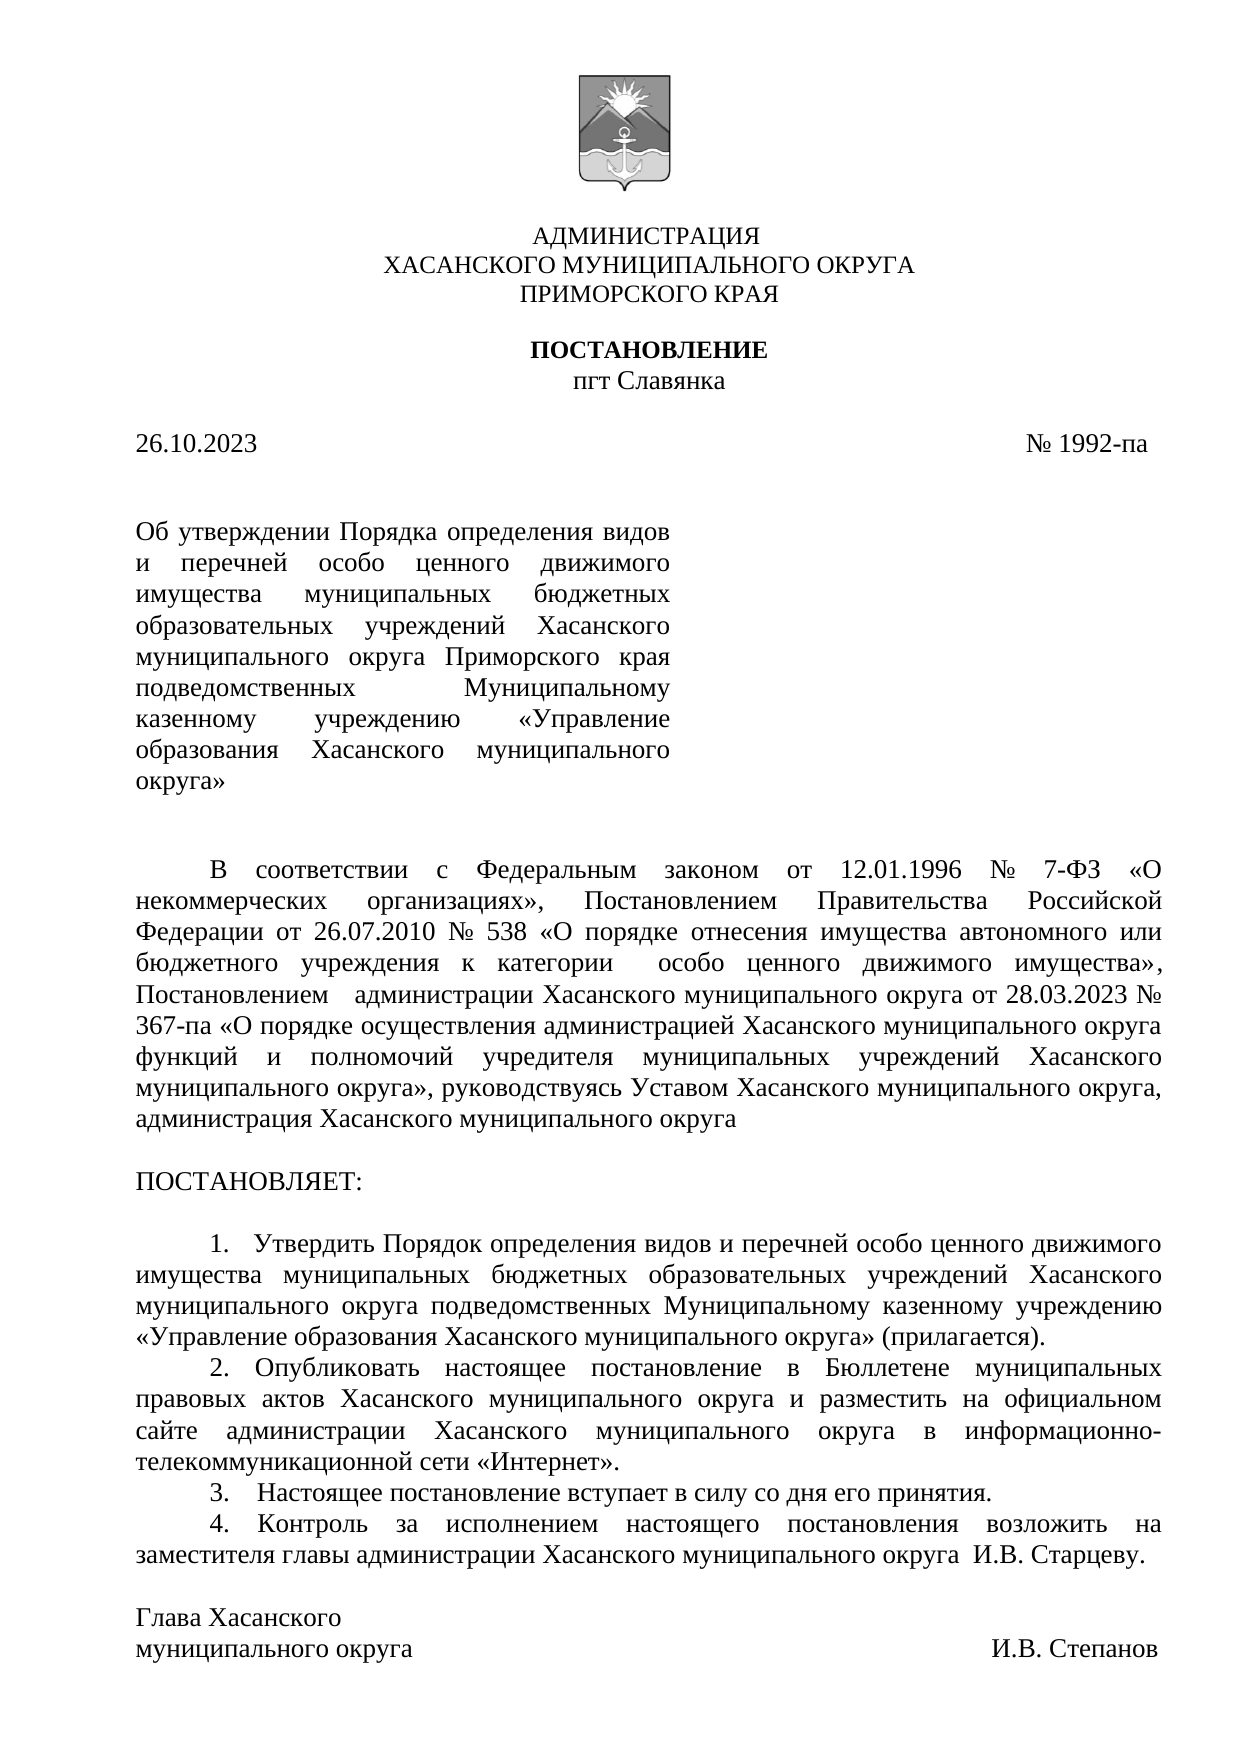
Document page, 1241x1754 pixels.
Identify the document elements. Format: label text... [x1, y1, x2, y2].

text 1. Утвердить Порядок определения видов и перечней особо ценного движимого имущества муниципальных бюджетных образовательных учреждений Хасанского муниципального округа подведомственных Муниципальному казенному учреждению «Управление образования Хасанского муниципального округа» (прилагается). [135, 1227, 1163, 1351]
text ПРИМОРСКОГО КРАЯ [135, 279, 1163, 336]
text 4. Контроль за исполнением настоящего постановления возложить на заместителя главы администрации Хасанского муниципального округа И.В. Старцеву. [135, 1507, 1163, 1569]
picture [577, 73, 672, 193]
text муниципального округа И.В. Степанов [135, 1632, 1163, 1663]
text пгт Славянка [135, 364, 1163, 396]
text 3. Настоящее постановление вступает в силу со дня его принятия. [135, 1476, 1163, 1507]
table_header Об утверждении Порядка определения видов и перечней особо ценного движимого имущества муниципальных бюджетных образовательных учреждений Хасанского муниципального округа Приморского края подведомственных Муниципальному казенному учреждению «Управление образования Хасанского муниципального округа» [124, 515, 682, 796]
text 2. Опубликовать настоящее постановление в Бюллетене муниципальных правовых актов Хасанского муниципального округа и разместить на официальном сайте администрации Хасанского муниципального округа в информационно-телекоммуникационной сети «Интернет». [135, 1351, 1163, 1476]
text 26.10.2023 № 1992-па [135, 427, 1163, 458]
text АДМИНИСТРАЦИЯ ХАСАНСКОГО МУНИЦИПАЛЬНОГО ОКРУГА [135, 221, 1163, 279]
text В соответствии с Федеральным законом от 12.01.1996 № 7-ФЗ «О некоммерческих организациях», Постановлением Правительства Российской Федерации от 26.07.2010 № 538 «О порядке отнесения имущества автономного или бюджетного учреждения к категории особо ценного движимого имущества», Постановлением администрации Хасанского муниципального округа от 28.03.2023 № 367-па «О порядке осуществления администрацией Хасанского муниципального округа функций и полномочий учредителя муниципальных учреждений Хасанского муниципального округа», руководствуясь Уставом Хасанского муниципального округа, администрация Хасанского муниципального округа [135, 853, 1163, 1133]
text ПОСТАНОВЛЯЕТ: [135, 1164, 1163, 1196]
text Глава Хасанского [135, 1601, 1163, 1632]
text ПОСТАНОВЛЕНИЕ [135, 336, 1163, 364]
